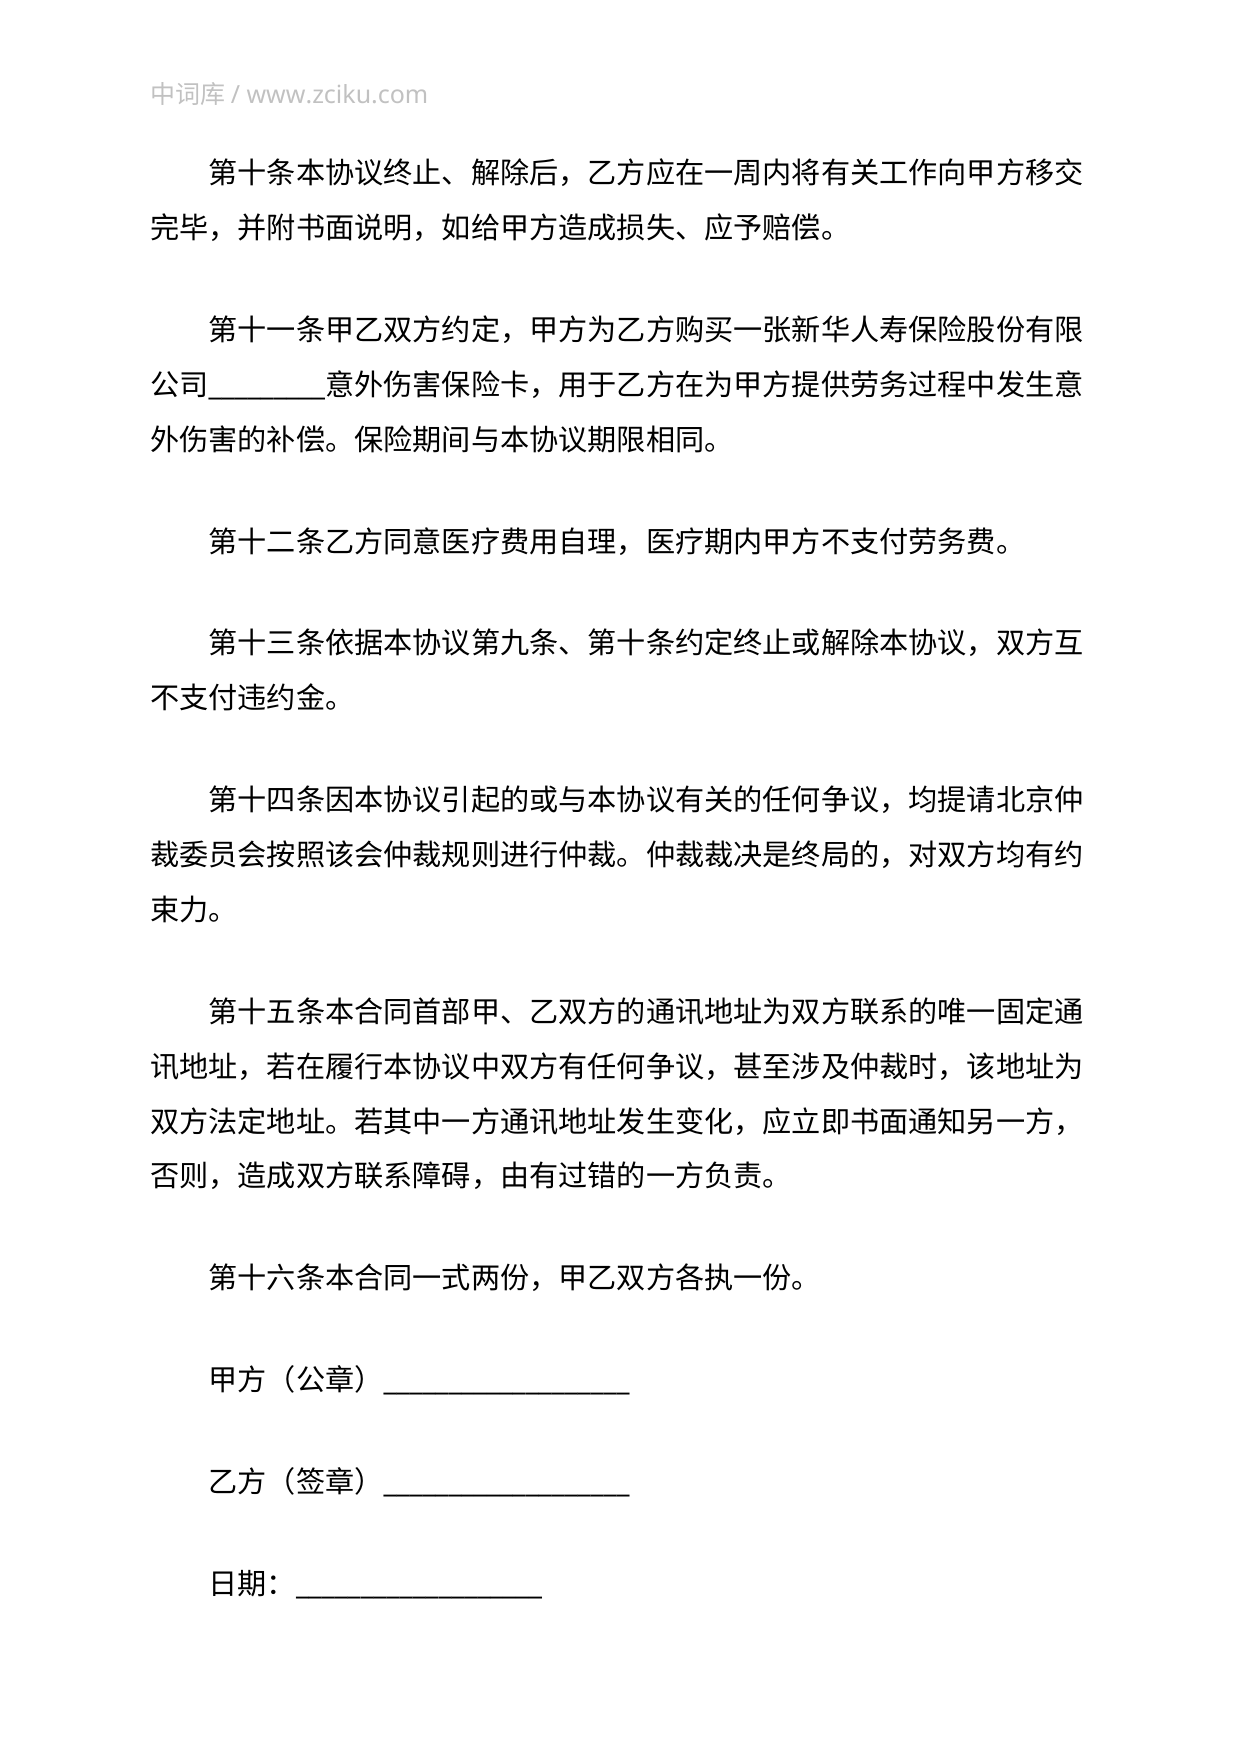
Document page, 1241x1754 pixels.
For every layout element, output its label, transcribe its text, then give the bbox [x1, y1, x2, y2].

text 第十二条乙方同意医疗费用自理，医疗期内甲方不支付劳务费。 [150, 518, 1090, 561]
text 甲方（公章）___________________ [150, 1357, 1090, 1399]
text 乙方（签章）___________________ [150, 1458, 1090, 1501]
text 第十四条因本协议引起的或与本协议有关的任何争议，均提请北京仲裁委员会按照该会仲裁规则进行仲裁。仲裁裁决是终局的，对双方均有约束力。 [150, 777, 1090, 929]
text 第十一条甲乙双方约定，甲方为乙方购买一张新华人寿保险股份有限公司_________意外伤害保险卡，用于乙方在为甲方提供劳务过程中发生意外伤害的补偿。保险期间与本协议期限相同。 [150, 307, 1090, 459]
text 第十五条本合同首部甲、乙双方的通讯地址为双方联系的唯一固定通讯地址，若在履行本协议中双方有任何争议，甚至涉及仲裁时，该地址为双方法定地址。若其中一方通讯地址发生变化，应立即书面通知另一方，否则，造成双方联系障碍，由有过错的一方负责。 [150, 988, 1090, 1195]
text 第十条本协议终止、解除后，乙方应在一周内将有关工作向甲方移交完毕，并附书面说明，如给甲方造成损失、应予赔偿。 [150, 150, 1090, 247]
text 第十六条本合同一式两份，甲乙双方各执一份。 [150, 1255, 1090, 1297]
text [150, 1561, 1090, 1603]
text 第十三条依据本协议第九条、第十条约定终止或解除本协议，双方互不支付违约金。 [150, 620, 1090, 717]
